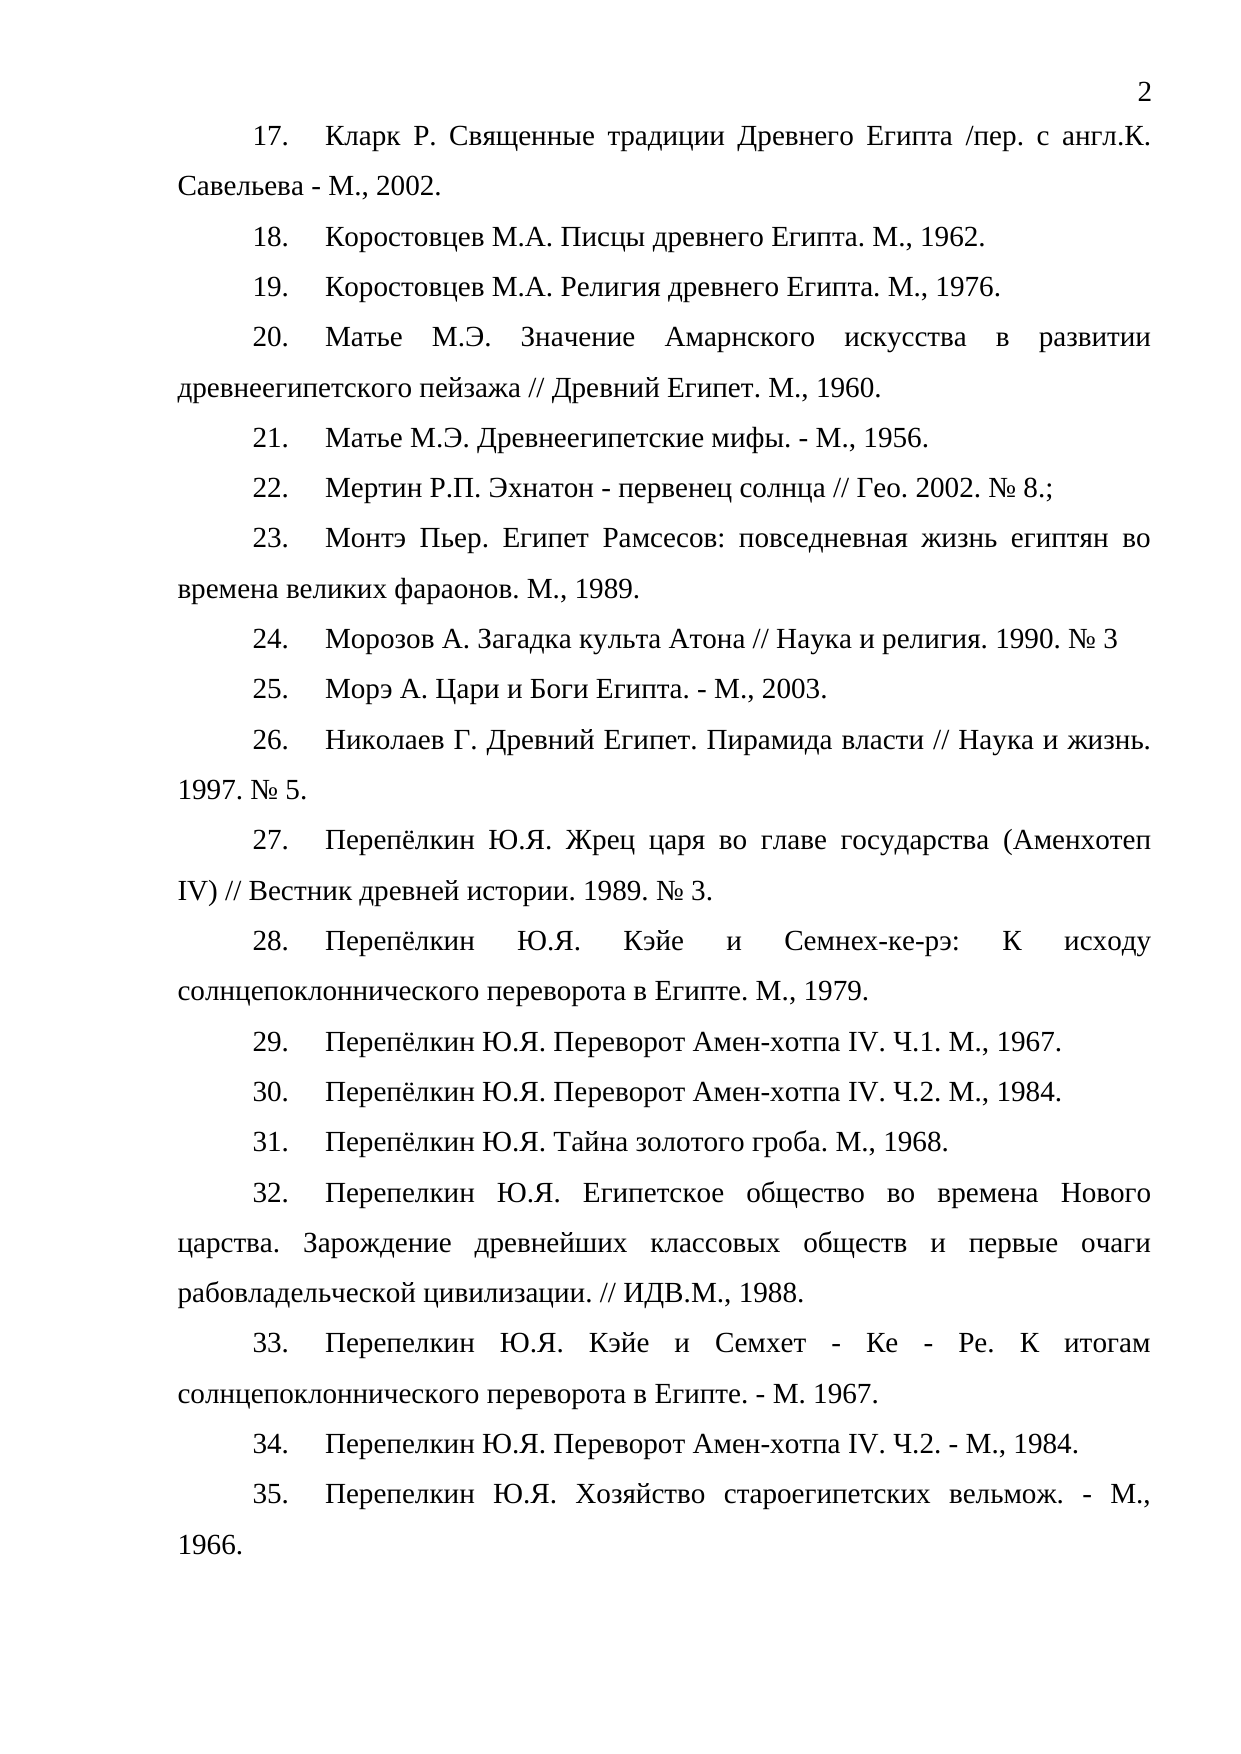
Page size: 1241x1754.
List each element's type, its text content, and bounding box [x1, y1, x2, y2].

text Перепелкин Ю.Я. Кэйе и Семхет - Ке - Ре. К итогам солнцепоклоннического переворота в Египте. - М. 1967. [177, 1326, 1152, 1409]
text Коростовцев М.А. Писцы древнего Египта. М., 1962. [177, 219, 1152, 252]
text Мертин Р.П. Эхнатон - первенец солнца // Гео. 2002. № 8.; [177, 470, 1152, 504]
text Николаев Г. Древний Египет. Пирамида власти // Наука и жизнь. 1997. № 5. [177, 722, 1152, 806]
text Перепелкин Ю.Я. Переворот Амен-хотпа IV. Ч.2. - М., 1984. [177, 1426, 1152, 1460]
text Кларк Р. Священные традиции Древнего Египта /пер. с англ.К. Савельева - М., 2002. [177, 118, 1152, 202]
text Перепёлкин Ю.Я. Кэйе и Семнех-ке-рэ: К исходу солнцепоклоннического переворота в Египте. М., 1979. [177, 923, 1152, 1007]
text Перепёлкин Ю.Я. Жрец царя во главе государства (Аменхотеп IV) // Вестник древней истории. 1989. № 3. [177, 822, 1152, 906]
text Монтэ Пьер. Египет Рамсесов: повседневная жизнь египтян во времена великих фараонов. М., 1989. [177, 521, 1152, 604]
text Коростовцев М.А. Религия древнего Египта. М., 1976. [177, 269, 1152, 303]
text Перепелкин Ю.Я. Египетское общество во времена Нового царства. Зарождение древнейших классовых обществ и первые очаги рабовладельческой цивилизации. // ИДВ.М., 1988. [177, 1175, 1152, 1309]
text Перепёлкин Ю.Я. Переворот Амен-хотпа IV. Ч.2. М., 1984. [177, 1074, 1152, 1108]
text Матье М.Э. Древнеегипетские мифы. - М., 1956. [177, 420, 1152, 453]
text Перепёлкин Ю.Я. Тайна золотого гроба. М., 1968. [177, 1124, 1152, 1158]
text Матье М.Э. Значение Амарнского искусства в развитии древнеегипетского пейзажа // Древний Египет. М., 1960. [177, 319, 1152, 403]
text Перепёлкин Ю.Я. Переворот Амен-хотпа IV. Ч.1. М., 1967. [177, 1024, 1152, 1057]
text Морозов А. Загадка культа Атона // Наука и религия. 1990. № 3 [177, 621, 1152, 655]
text Перепелкин Ю.Я. Хозяйство староегипетских вельмож. - М., 1966. [177, 1477, 1152, 1560]
text Морэ А. Цари и Боги Египта. - М., 2003. [177, 672, 1152, 705]
